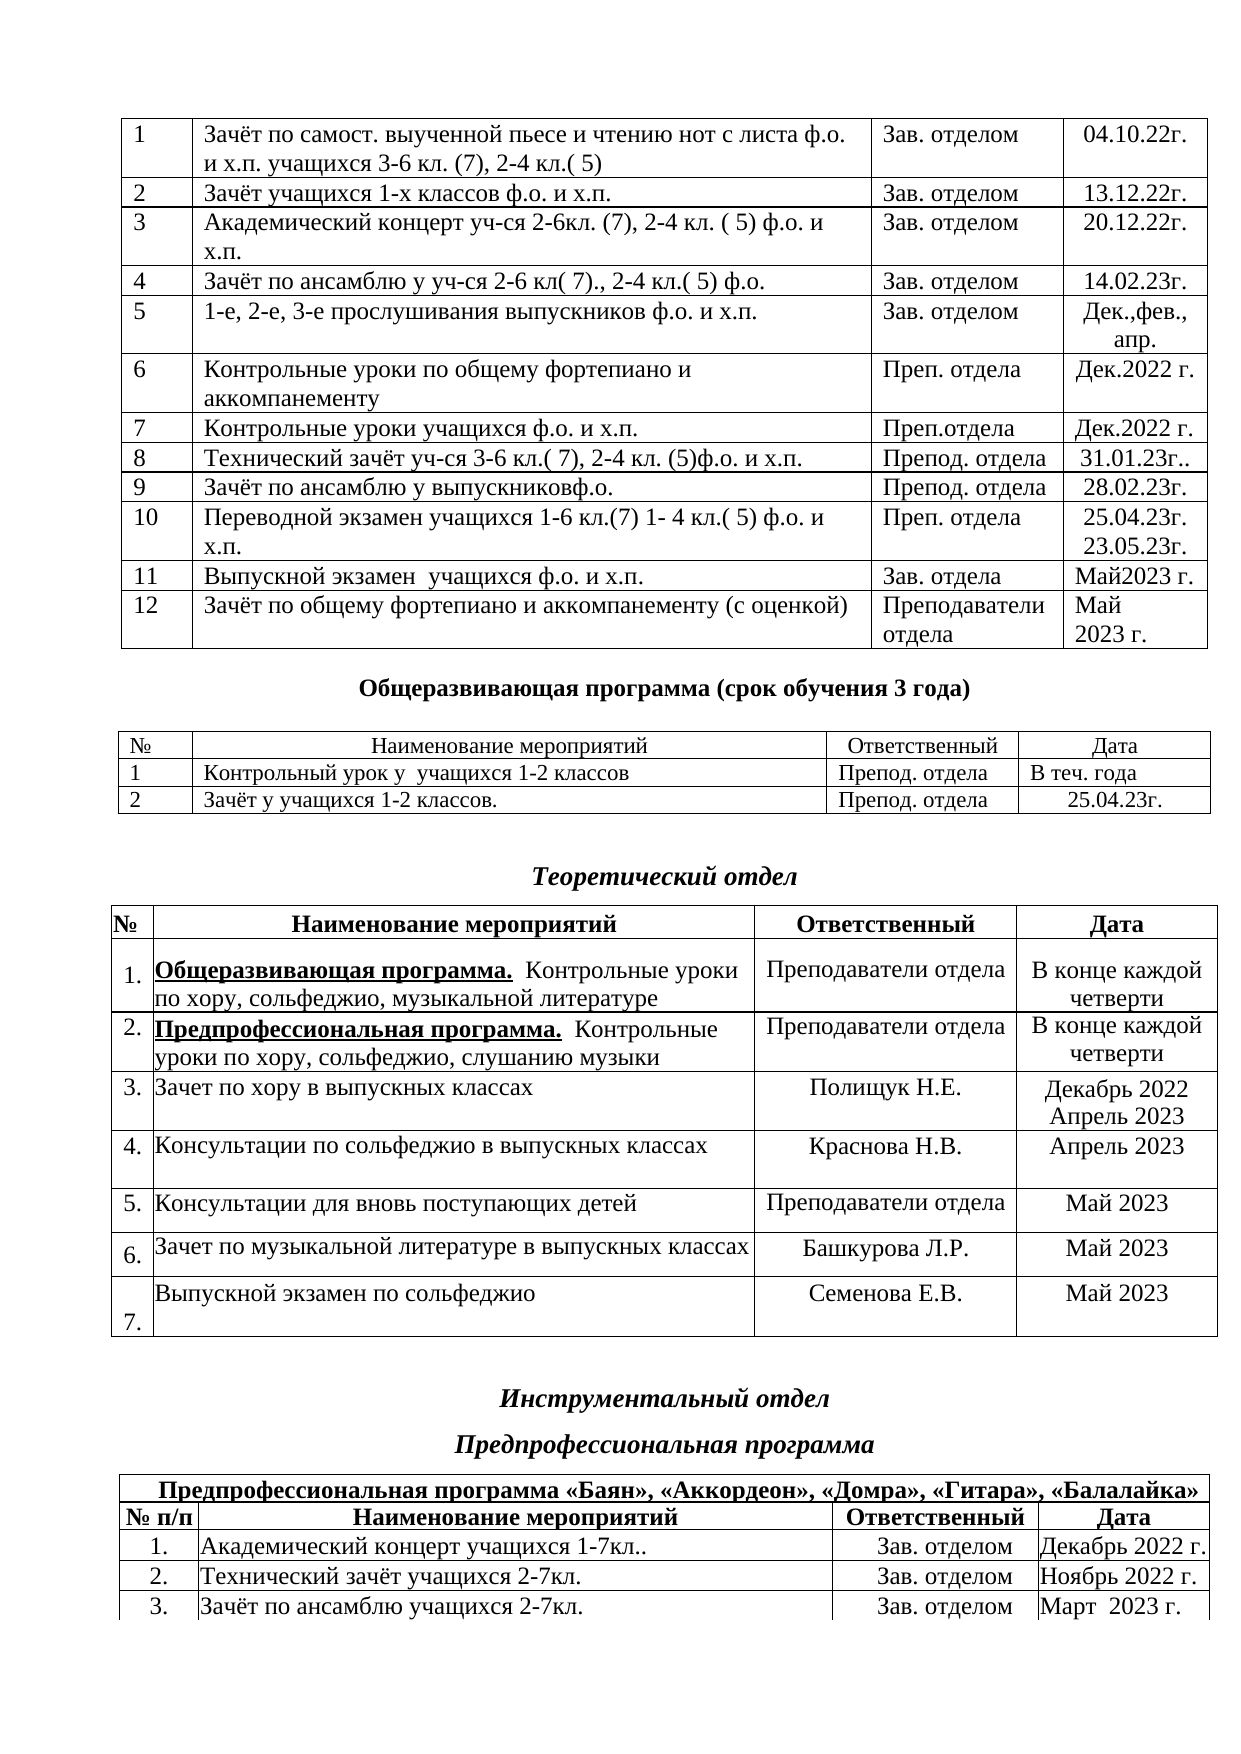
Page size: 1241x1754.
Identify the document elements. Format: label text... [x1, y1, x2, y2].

table_cell 10 [122, 502, 192, 560]
table_cell Зав. отделом [872, 296, 1063, 353]
table_cell 13.12.22г. [1064, 178, 1207, 206]
table_cell Зав. отделом [872, 266, 1063, 295]
table_cell Предпрофессиональная программа. Контрольные уроки по хору, сольфеджио, слушанию музыки [154, 1013, 754, 1071]
table_cell 6 [122, 354, 192, 412]
table_cell Май 2023 [1017, 1277, 1217, 1336]
table_cell 2 [119, 787, 192, 813]
table_cell Зачёт учащихся 1-х классов ф.о. и х.п. [193, 178, 871, 206]
text Общеразвивающая программа (срок обучения 3 года) [177, 673, 1152, 702]
table_cell 12 [122, 591, 192, 648]
table_cell 2. [120, 1561, 198, 1590]
table_cell Консультации для вновь поступающих детей [154, 1189, 754, 1232]
table_cell Зав. отделом [872, 119, 1063, 177]
table_cell Преп. отдела [872, 502, 1063, 560]
table_cell Май 2023 [1017, 1189, 1217, 1232]
table_header № [112, 906, 153, 938]
table_cell 7. [112, 1277, 153, 1336]
table_cell Ответственный [833, 1503, 1038, 1529]
table_cell Преподаватели отдела [872, 591, 1063, 648]
table_cell Май 2023 г. [1064, 591, 1207, 648]
table_cell В конце каждой четверти [1017, 939, 1217, 1011]
table_cell Препод. отдела [872, 443, 1063, 471]
table_cell Зав. отделом [833, 1530, 1038, 1560]
table_header № [119, 732, 192, 758]
table_header Наименование мероприятий [154, 906, 754, 938]
table_cell Семенова Е.В. [755, 1277, 1016, 1336]
table_cell Контрольные уроки учащихся ф.о. и х.п. [193, 413, 871, 442]
table_cell 1. [112, 939, 153, 1011]
table_cell 7 [122, 413, 192, 442]
table_cell Зачет по хору в выпускных классах [154, 1072, 754, 1130]
table_cell Контрольный урок у учащихся 1-2 классов [193, 759, 826, 786]
table_cell Преп. отдела [872, 354, 1063, 412]
table_cell Контрольные уроки по общему фортепиано и аккомпанементу [193, 354, 871, 412]
table_cell В конце каждой четверти [1017, 1013, 1217, 1071]
table_cell Зав. отделом [872, 208, 1063, 265]
table_cell Академический концерт учащихся 1-7кл.. [199, 1530, 832, 1560]
table_cell Преподаватели отдела [755, 939, 1016, 1011]
table_cell Зав. отделом [872, 178, 1063, 206]
table_cell Общеразвивающая программа. Контрольные уроки по хору, сольфеджио, музыкальной литературе [154, 939, 754, 1011]
table_cell Технический зачёт уч-ся 3-6 кл.( 7), 2-4 кл. (5)ф.о. и х.п. [193, 443, 871, 471]
table_cell Зачёт по общему фортепиано и аккомпанементу (с оценкой) [193, 591, 871, 648]
table_cell Переводной экзамен учащихся 1-6 кл.(7) 1- 4 кл.( 5) ф.о. и х.п. [193, 502, 871, 560]
table_cell 25.04.23г. [1019, 787, 1210, 813]
table_cell 28.02.23г. [1064, 473, 1207, 501]
table_cell 5. [112, 1189, 153, 1232]
text Предпрофессиональная программа [177, 1428, 1152, 1459]
table_cell 1 [119, 759, 192, 786]
table_cell Препод. отдела [872, 473, 1063, 501]
table_cell Дек.2022 г. [1064, 354, 1207, 412]
table_header Дата [1019, 732, 1210, 758]
table_cell Май2023 г. [1064, 561, 1207, 589]
table_cell Зачёт по ансамблю у выпускниковф.о. [193, 473, 871, 501]
table_cell 1-е, 2-е, 3-е прослушивания выпускников ф.о. и х.п. [193, 296, 871, 353]
table_cell Академический концерт уч-ся 2-6кл. (7), 2-4 кл. ( 5) ф.о. и х.п. [193, 208, 871, 265]
table_cell 2 [122, 178, 192, 206]
table_cell 4. [112, 1131, 153, 1187]
table_cell Преподаватели отдела [755, 1013, 1016, 1071]
table_cell Декабрь 2022 Апрель 2023 [1017, 1072, 1217, 1130]
table_cell 1. [120, 1530, 198, 1560]
table_cell Зав. отделом [833, 1561, 1038, 1590]
table_cell 3 [122, 208, 192, 265]
table_cell Препод. отдела [827, 759, 1018, 786]
table_header Дата [1017, 906, 1217, 938]
table_cell 11 [122, 561, 192, 589]
table_cell Препод. отдела [827, 787, 1018, 813]
table_cell Зав. отделом [833, 1591, 1038, 1620]
table_cell Май 2023 [1017, 1233, 1217, 1276]
table_cell 3. [120, 1591, 198, 1620]
table_cell Консультации по сольфеджио в выпускных классах [154, 1131, 754, 1187]
table_cell Преп.отдела [872, 413, 1063, 442]
table_cell 9 [122, 473, 192, 501]
table_cell Зачёт по самост. выученной пьесе и чтению нот с листа ф.о. и х.п. учащихся 3-6 кл. (7), 2-4 кл.( 5) [193, 119, 871, 177]
table_cell Зачёт по ансамблю учащихся 2-7кл. [199, 1591, 832, 1620]
table_cell В теч. года [1019, 759, 1210, 786]
table_cell 6. [112, 1233, 153, 1276]
table_cell Дата [1039, 1503, 1209, 1529]
table_cell Дек.,фев., апр. [1064, 296, 1207, 353]
table_header Предпрофессиональная программа «Баян», «Аккордеон», «Домра», «Гитара», «Балалайка» [120, 1475, 1209, 1501]
table_cell Выпускной экзамен учащихся ф.о. и х.п. [193, 561, 871, 589]
table_cell Выпускной экзамен по сольфеджио [154, 1277, 754, 1336]
table_cell Преподаватели отдела [755, 1189, 1016, 1232]
table_cell 3. [112, 1072, 153, 1130]
table_cell Зачёт у учащихся 1-2 классов. [193, 787, 826, 813]
table_cell Ноябрь 2022 г. [1039, 1561, 1209, 1590]
table_cell Апрель 2023 [1017, 1131, 1217, 1187]
text Теоретический отдел [177, 860, 1152, 891]
table_cell 2. [112, 1013, 153, 1071]
table_cell 8 [122, 443, 192, 471]
table_cell Полищук Н.Е. [755, 1072, 1016, 1130]
table_cell Краснова Н.В. [755, 1131, 1016, 1187]
table_cell Март 2023 г. [1039, 1591, 1209, 1620]
table_cell № п/п [120, 1503, 198, 1529]
table_cell 14.02.23г. [1064, 266, 1207, 295]
table_cell 1 [122, 119, 192, 177]
table_cell Наименование мероприятий [199, 1503, 832, 1529]
table_header Наименование мероприятий [193, 732, 826, 758]
table_cell Зачёт по ансамблю у уч-ся 2-6 кл( 7)., 2-4 кл.( 5) ф.о. [193, 266, 871, 295]
table_cell 31.01.23г.. [1064, 443, 1207, 471]
table_header Ответственный [827, 732, 1018, 758]
text Инструментальный отдел [177, 1382, 1152, 1413]
table_cell 04.10.22г. [1064, 119, 1207, 177]
table_cell Зачет по музыкальной литературе в выпускных классах [154, 1233, 754, 1276]
table_cell Зав. отдела [872, 561, 1063, 589]
table_cell Башкурова Л.Р. [755, 1233, 1016, 1276]
table_cell 20.12.22г. [1064, 208, 1207, 265]
table_cell 25.04.23г. 23.05.23г. [1064, 502, 1207, 560]
table_cell 5 [122, 296, 192, 353]
table_cell Дек.2022 г. [1064, 413, 1207, 442]
table_cell Декабрь 2022 г. [1039, 1530, 1209, 1560]
table_cell 4 [122, 266, 192, 295]
table_cell Технический зачёт учащихся 2-7кл. [199, 1561, 832, 1590]
table_header Ответственный [755, 906, 1016, 938]
